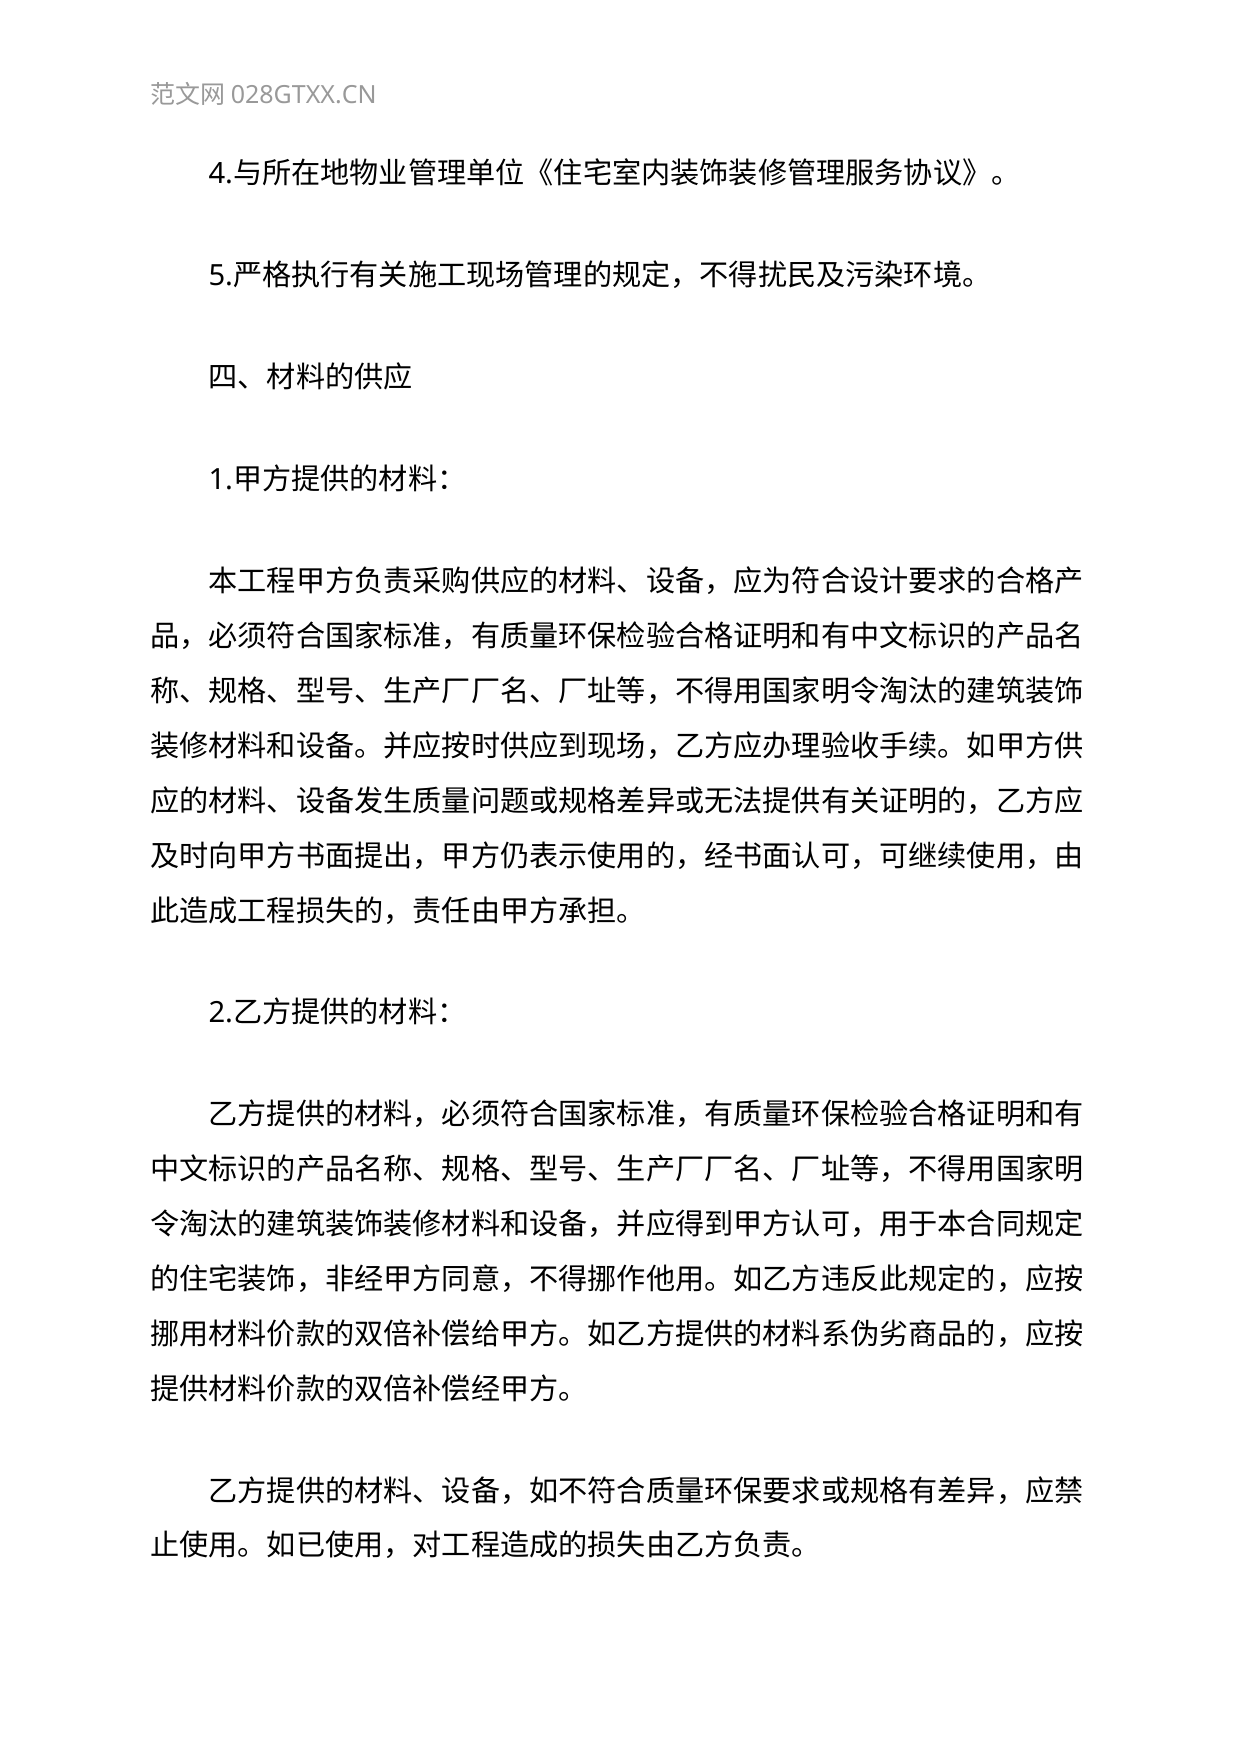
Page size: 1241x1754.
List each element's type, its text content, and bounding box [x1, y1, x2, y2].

text 2.乙方提供的材料： [150, 989, 1090, 1031]
text 5.严格执行有关施工现场管理的规定，不得扰民及污染环境。 [150, 252, 1090, 294]
text 本工程甲方负责采购供应的材料、设备，应为符合设计要求的合格产品，必须符合国家标准，有质量环保检验合格证明和有中文标识的产品名称、规格、型号、生产厂厂名、厂址等，不得用国家明令淘汰的建筑装饰装修材料和设备。并应按时供应到现场，乙方应办理验收手续。如甲方供应的材料、设备发生质量问题或规格差异或无法提供有关证明的，乙方应及时向甲方书面提出，甲方仍表示使用的，经书面认可，可继续使用，由此造成工程损失的，责任由甲方承担。 [150, 558, 1090, 929]
text 4.与所在地物业管理单位《住宅室内装饰装修管理服务协议》。 [150, 150, 1090, 192]
text 乙方提供的材料，必须符合国家标准，有质量环保检验合格证明和有中文标识的产品名称、规格、型号、生产厂厂名、厂址等，不得用国家明令淘汰的建筑装饰装修材料和设备，并应得到甲方认可，用于本合同规定的住宅装饰，非经甲方同意，不得挪作他用。如乙方违反此规定的，应按挪用材料价款的双倍补偿给甲方。如乙方提供的材料系伪劣商品的，应按提供材料价款的双倍补偿经甲方。 [150, 1091, 1090, 1408]
text 四、材料的供应 [150, 354, 1090, 396]
text 乙方提供的材料、设备，如不符合质量环保要求或规格有差异，应禁止使用。如已使用，对工程造成的损失由乙方负责。 [150, 1467, 1090, 1564]
text 1.甲方提供的材料： [150, 456, 1090, 498]
